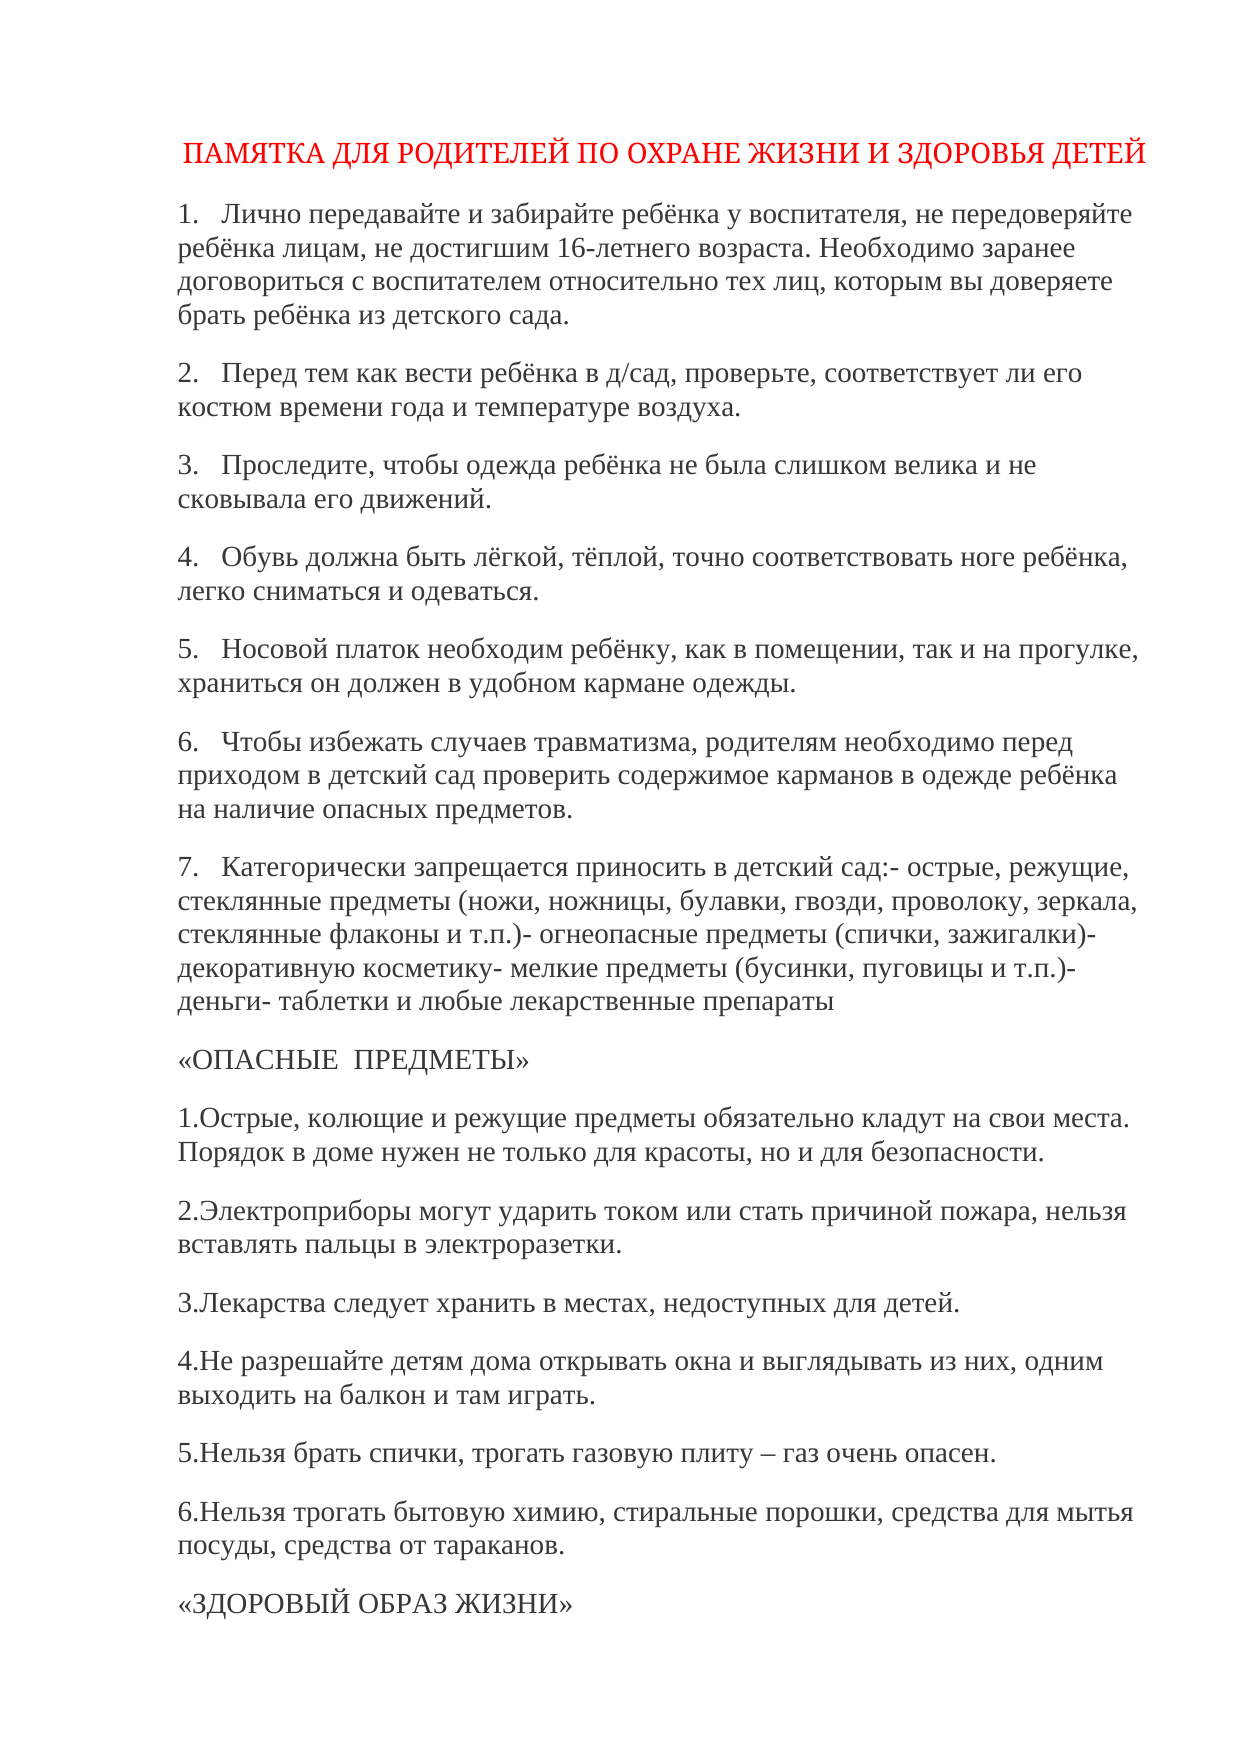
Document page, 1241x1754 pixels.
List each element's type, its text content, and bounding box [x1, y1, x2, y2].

text 4. Обувь должна быть лёгкой, тёплой, точно соответствовать ноге ребёнка, легко сниматься и одеваться. [177, 539, 1152, 607]
text ПАМЯТКА ДЛЯ РОДИТЕЛЕЙ ПО ОХРАНЕ ЖИЗНИ И ЗДОРОВЬЯ ДЕТЕЙ [177, 131, 1152, 171]
text 5.Нельзя брать спички, трогать газовую плиту – газ очень опасен. [177, 1435, 1152, 1469]
text «ОПАСНЫЕ ПРЕДМЕТЫ» [177, 1042, 1152, 1076]
text 6.Нельзя трогать бытовую химию, стиральные порошки, средства для мытья посуды, средства от тараканов. [177, 1494, 1152, 1561]
text «ЗДОРОВЫЙ ОБРАЗ ЖИЗНИ» [177, 1586, 1152, 1619]
text 3.Лекарства следует хранить в местах, недоступных для детей. [177, 1285, 1152, 1318]
text 2. Перед тем как вести ребёнка в д/сад, проверьте, соответствует ли его костюм времени года и температуре воздуха. [177, 355, 1152, 422]
text 2.Электроприборы могут ударить током или стать причиной пожара, нельзя вставлять пальцы в электроразетки. [177, 1193, 1152, 1260]
text 6. Чтобы избежать случаев травматизма, родителям необходимо перед приходом в детский сад проверить содержимое карманов в одежде ребёнка на наличие опасных предметов. [177, 724, 1152, 824]
text 1. Лично передавайте и забирайте ребёнка у воспитателя, не передоверяйте ребёнка лицам, не достигшим 16-летнего возраста. Необходимо заранее договориться с воспитателем относительно тех лиц, которым вы доверяете брать ребёнка из детского сада. [177, 196, 1152, 330]
text 7. Категорически запрещается приносить в детский сад:- острые, режущие, стеклянные предметы (ножи, ножницы, булавки, гвозди, проволоку, зеркала, стеклянные флаконы и т.п.)- огнеопасные предметы (спички, зажигалки)- декоративную косметику- мелкие предметы (бусинки, пуговицы и т.п.)- деньги- таблетки и любые лекарственные препараты [177, 849, 1152, 1017]
text 1.Острые, колющие и режущие предметы обязательно кладут на свои места. Порядок в доме нужен не только для красоты, но и для безопасности. [177, 1101, 1152, 1168]
text 5. Носовой платок необходим ребёнку, как в помещении, так и на прогулке, храниться он должен в удобном кармане одежды. [177, 632, 1152, 699]
text 4.Не разрешайте детям дома открывать окна и выглядывать из них, одним выходить на балкон и там играть. [177, 1343, 1152, 1410]
text 3. Проследите, чтобы одежда ребёнка не была слишком велика и не сковывала его движений. [177, 447, 1152, 514]
